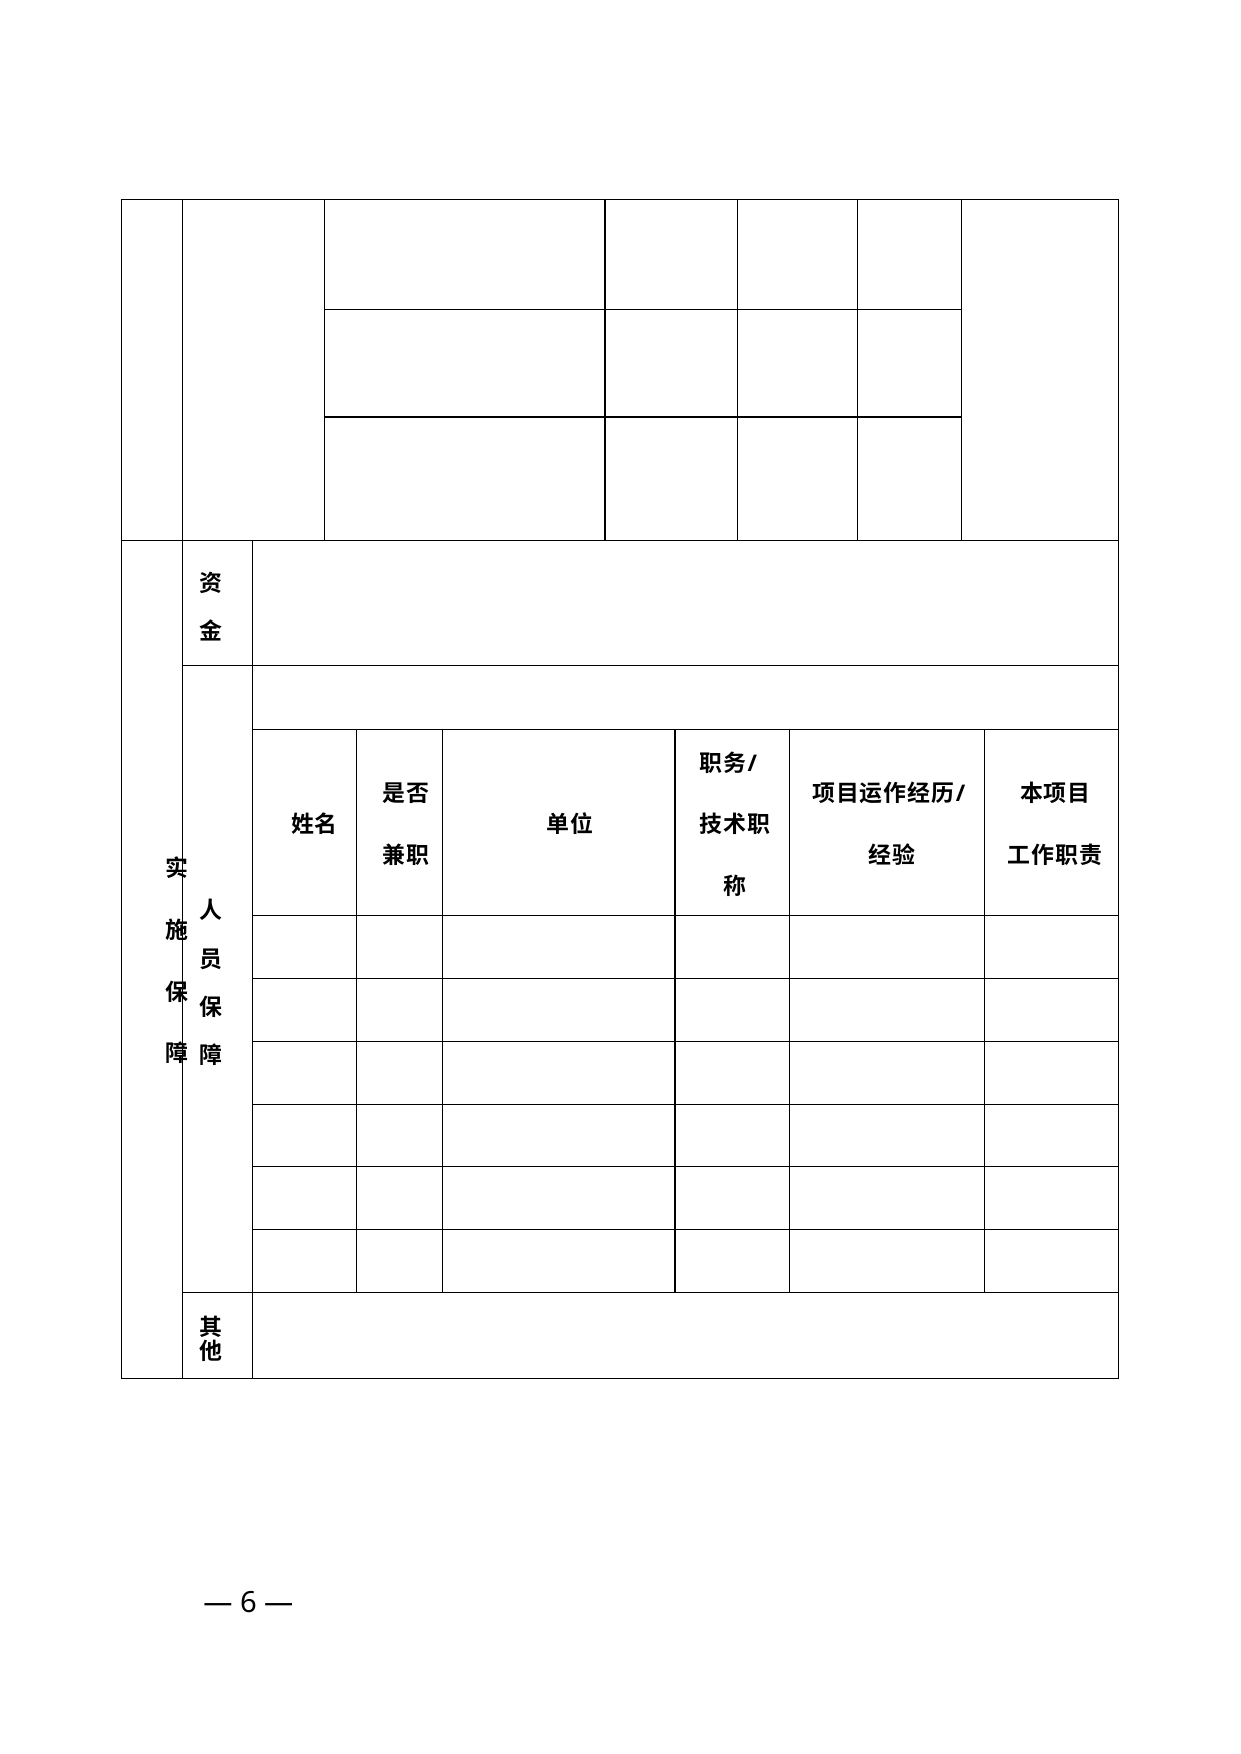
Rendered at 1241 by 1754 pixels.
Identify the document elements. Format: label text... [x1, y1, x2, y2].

table_cell [858, 200, 961, 308]
table_cell [357, 1230, 442, 1292]
table_cell 本项目 工作职责 [985, 730, 1118, 915]
table_cell [985, 979, 1118, 1041]
table_cell [253, 1230, 356, 1292]
table_cell [253, 1042, 356, 1103]
table_cell [676, 1167, 789, 1229]
table_cell [676, 979, 789, 1041]
table_cell [790, 1167, 984, 1229]
table_cell [676, 1105, 789, 1166]
table_cell [253, 541, 1118, 665]
table_cell [443, 916, 674, 978]
table_cell [443, 979, 674, 1041]
table_cell [357, 979, 442, 1041]
table_cell 项目运作经历/经验 [790, 730, 984, 915]
table_cell [790, 916, 984, 978]
table_cell [443, 1105, 674, 1166]
table_cell [790, 1042, 984, 1103]
table_cell [253, 666, 1118, 729]
table_cell [858, 310, 961, 416]
table_cell [985, 916, 1118, 978]
table_cell [443, 1042, 674, 1103]
table_cell [357, 1105, 442, 1166]
table_cell [738, 200, 857, 308]
table_cell [676, 1230, 789, 1292]
table_cell [790, 1105, 984, 1166]
table_cell 单位 [443, 730, 674, 915]
table_cell [357, 1167, 442, 1229]
table_cell [606, 418, 737, 540]
table_cell [985, 1230, 1118, 1292]
table_cell [253, 979, 356, 1041]
table_cell [325, 200, 604, 308]
table_cell [253, 1105, 356, 1166]
table_cell [985, 1042, 1118, 1103]
table_cell 其他资源 [183, 1293, 252, 1377]
table_cell [985, 1105, 1118, 1166]
table_cell [606, 310, 737, 416]
table_cell [357, 916, 442, 978]
table_cell 资 金 保 障 [183, 541, 252, 665]
table_cell [985, 1167, 1118, 1229]
table_cell [253, 1167, 356, 1229]
table_cell 姓名 [253, 730, 356, 915]
table_cell [443, 1230, 674, 1292]
table_cell [676, 916, 789, 978]
table_cell [325, 310, 604, 416]
table_cell 是否 兼职 [357, 730, 442, 915]
table_cell 职务/技术职称 [676, 730, 789, 915]
table_cell [790, 979, 984, 1041]
table_cell 人 员 保 障 [183, 666, 252, 1292]
table_cell [606, 200, 737, 308]
table_cell 实施保障 [122, 541, 182, 1377]
table_cell [790, 1230, 984, 1292]
table_cell [325, 418, 604, 540]
table_cell [357, 1042, 442, 1103]
table_cell [443, 1167, 674, 1229]
table_cell [858, 418, 961, 540]
table_cell [738, 310, 857, 416]
table_cell [738, 418, 857, 540]
table_cell [676, 1042, 789, 1103]
table_cell [253, 916, 356, 978]
table_cell [253, 1293, 1118, 1377]
